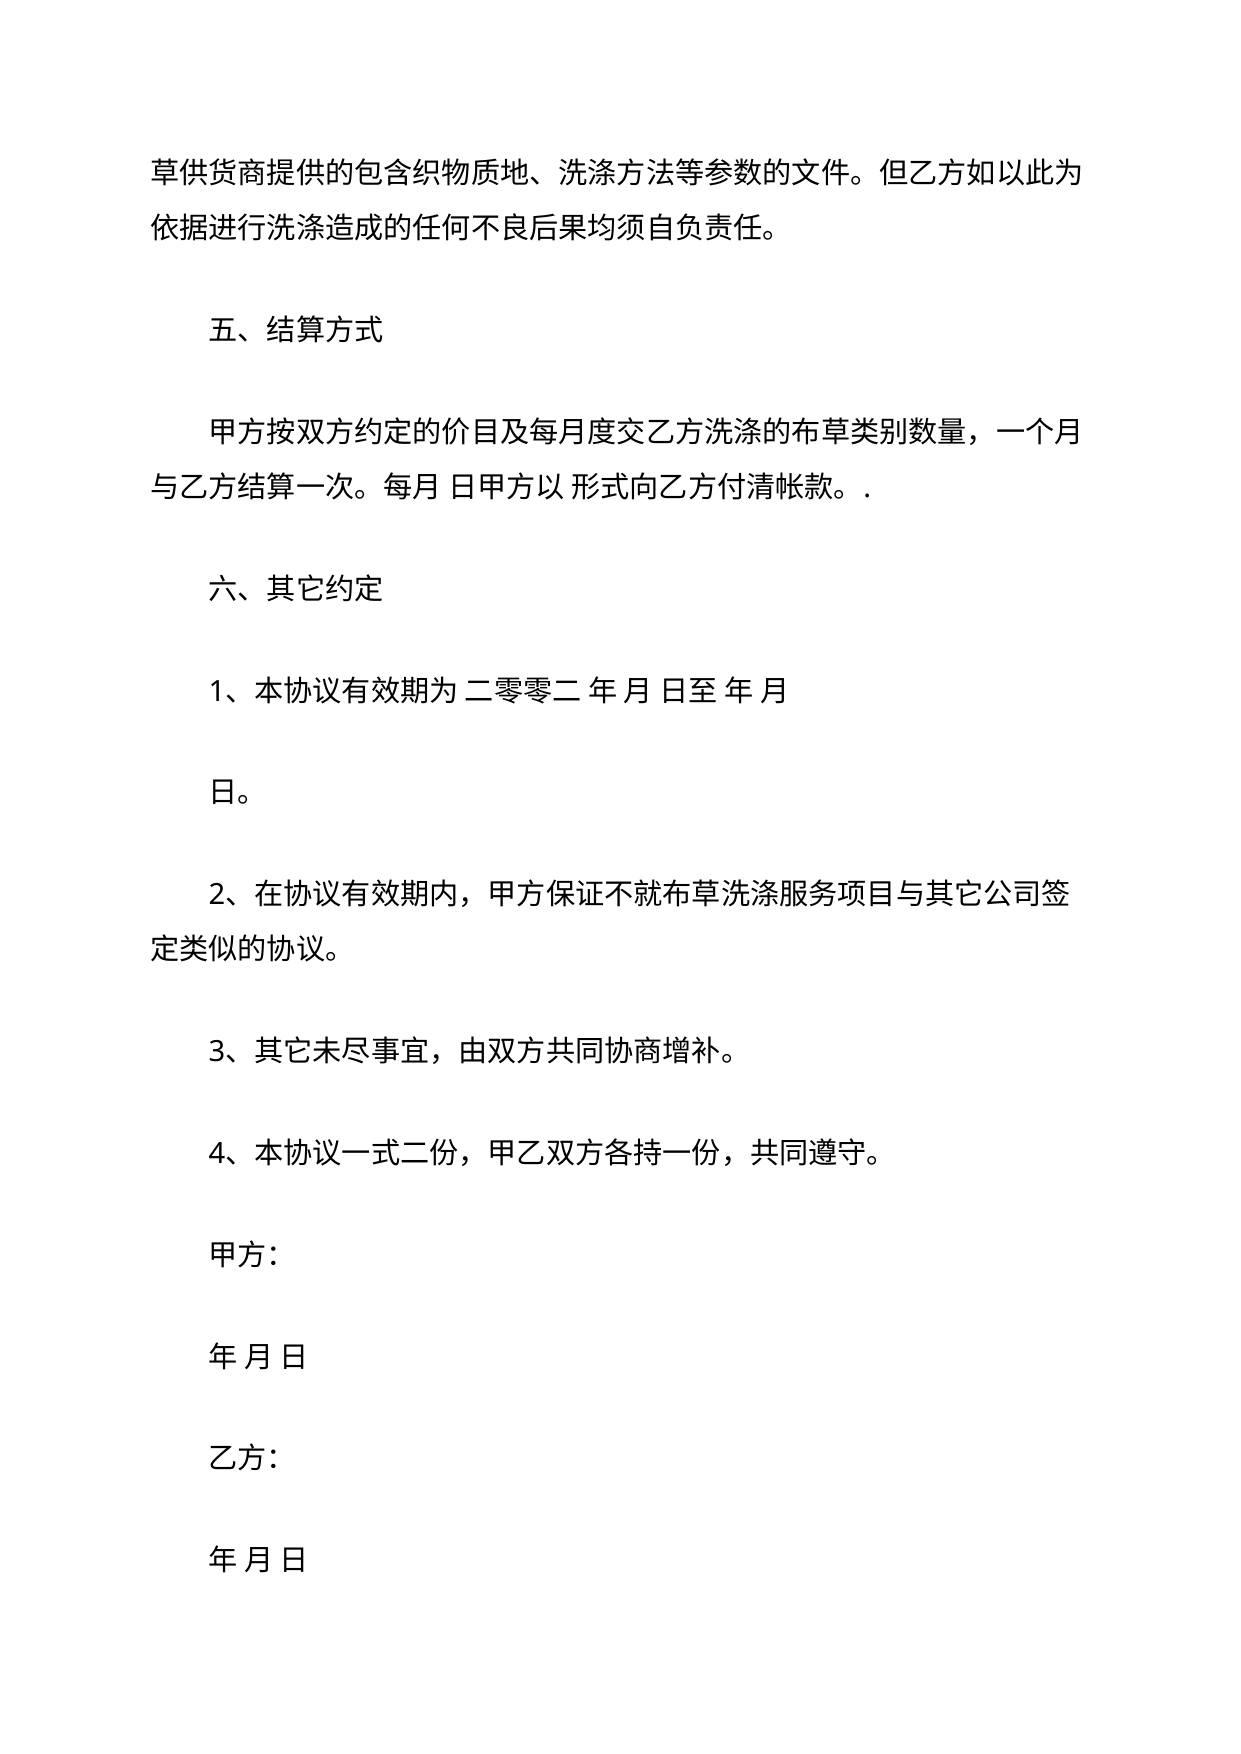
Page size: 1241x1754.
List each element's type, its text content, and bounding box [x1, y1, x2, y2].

text 1、本协议有效期为 二零零二 年 月 日至 年 月 [150, 667, 1090, 709]
text 2、在协议有效期内，甲方保证不就布草洗涤服务项目与其它公司签定类似的协议。 [150, 871, 1090, 968]
text 六、其它约定 [150, 565, 1090, 608]
text 甲方： [150, 1232, 1090, 1274]
text 4、本协议一式二份，甲乙双方各持一份，共同遵守。 [150, 1129, 1090, 1172]
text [150, 150, 1090, 247]
text 3、其它未尽事宜，由双方共同协商增补。 [150, 1028, 1090, 1070]
text 五、结算方式 [150, 307, 1090, 349]
text 日。 [150, 769, 1090, 811]
text 乙方： [150, 1435, 1090, 1477]
text 年 月 日 [150, 1537, 1090, 1579]
text 甲方按双方约定的价目及每月度交乙方洗涤的布草类别数量，一个月与乙方结算一次。每月 日甲方以 形式向乙方付清帐款。. [150, 408, 1090, 506]
text 年 月 日 [150, 1333, 1090, 1376]
